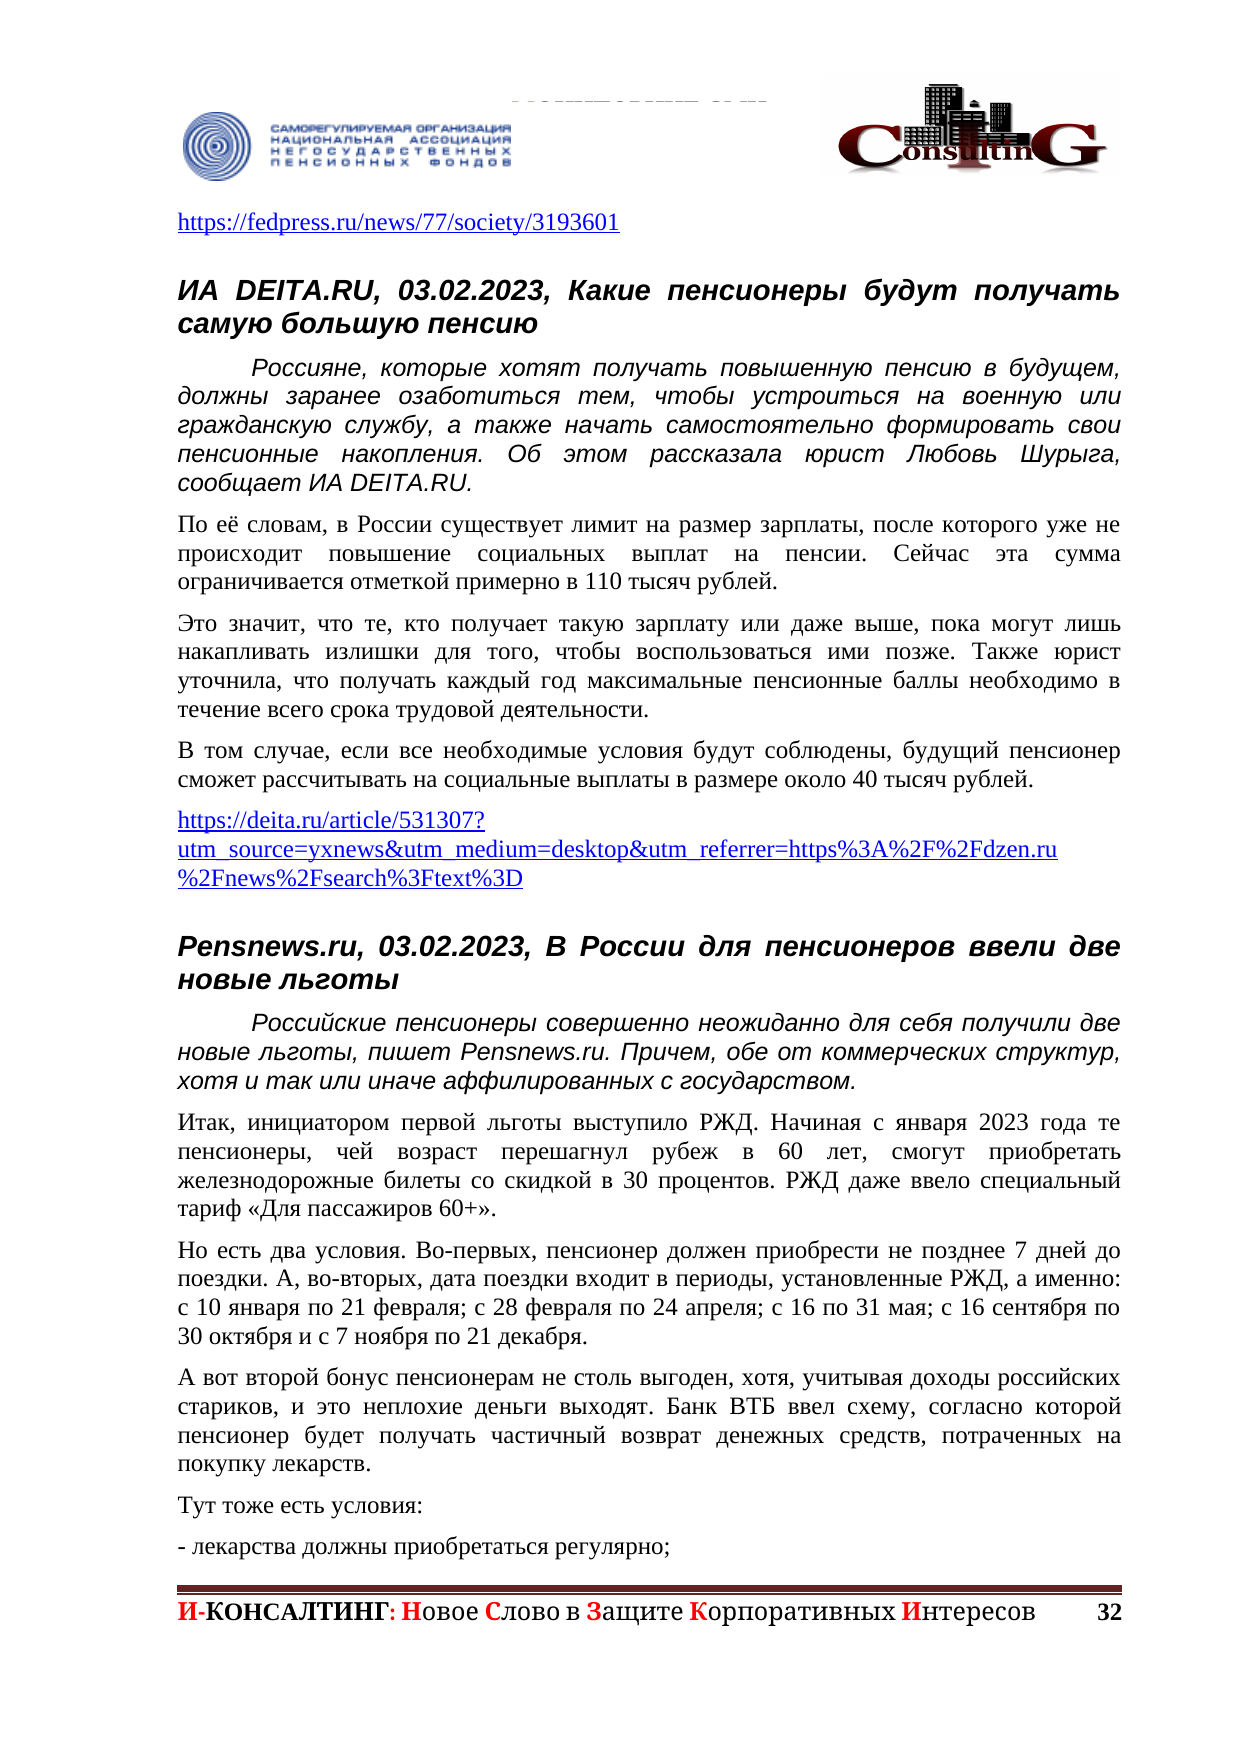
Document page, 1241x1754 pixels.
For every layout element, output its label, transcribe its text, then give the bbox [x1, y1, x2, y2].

text https://fedpress.ru/news/77/society/3193601 [177, 207, 1122, 236]
text Это значит, что те, кто получает такую зарплату или даже выше, пока могут лишь накапливать излишки для того, чтобы воспользоваться ими позже. Также юрист уточнила, что получать каждый год максимальные пенсионные баллы необходимо в течение всего срока трудовой деятельности. [177, 608, 1122, 723]
text По её словам, в России существует лимит на размер зарплаты, после которого уже не происходит повышение социальных выплат на пенсии. Сейчас эта сумма ограничивается отметкой примерно в 110 тысяч рублей. [177, 509, 1122, 595]
text В том случае, если все необходимые условия будут соблюдены, будущий пенсионер сможет рассчитывать на социальные выплаты в размере около 40 тысяч рублей. [177, 735, 1122, 793]
picture [183, 112, 511, 181]
picture [821, 73, 1122, 181]
subtitle Россияне, которые хотят получать повышенную пенсию в будущем, должны заранее озаботиться тем, чтобы устроиться на военную или гражданскую службу, а также начать самостоятельно формировать свои пенсионные накопления. Об этом рассказала юрист Любовь Шурыга, сообщает ИА DEITA.RU. [177, 353, 1122, 496]
text - лекарства должны приобретаться регулярно; [177, 1531, 1122, 1560]
subtitle ИА DEITA.RU, 03.02.2023, Какие пенсионеры будут получать самую большую пенсию [177, 273, 1122, 340]
text Тут тоже есть условия: [177, 1490, 1122, 1518]
subtitle Pensnews.ru, 03.02.2023, В России для пенсионеров ввели две новые льготы [177, 929, 1122, 996]
text А вот второй бонус пенсионерам не столь выгоден, хотя, учитывая доходы российских стариков, и это неплохие деньги выходят. Банк ВТБ ввел схему, согласно которой пенсионер будет получать частичный возврат денежных средств, потраченных на покупку лекарств. [177, 1362, 1122, 1477]
text Но есть два условия. Во-первых, пенсионер должен приобрести не позднее 7 дней до поездки. А, во-вторых, дата поездки входит в периоды, установленные РЖД, а именно: с 10 января по 21 февраля; с 28 февраля по 24 апреля; с 16 по 31 мая; с 16 сентября по 30 октября и с 7 ноября по 21 декабря. [177, 1235, 1122, 1350]
text https://deita.ru/article/531307?utm_source=yxnews&utm_medium=desktop&utm_referrer=https%3A%2F%2Fdzen.ru%2Fnews%2Fsearch%3Ftext%3D [177, 805, 1122, 891]
subtitle Российские пенсионеры совершенно неожиданно для себя получили две новые льготы, пишет Pensnews.ru. Причем, обе от коммерческих структур, хотя и так или иначе аффилированных с государством. [177, 1008, 1122, 1095]
text Итак, инициатором первой льготы выступило РЖД. Начиная с января 2023 года те пенсионеры, чей возраст перешагнул рубеж в 60 лет, смогут приобретать железнодорожные билеты со скидкой в 30 процентов. РЖД даже ввело специальный тариф «Для пассажиров 60+». [177, 1107, 1122, 1222]
